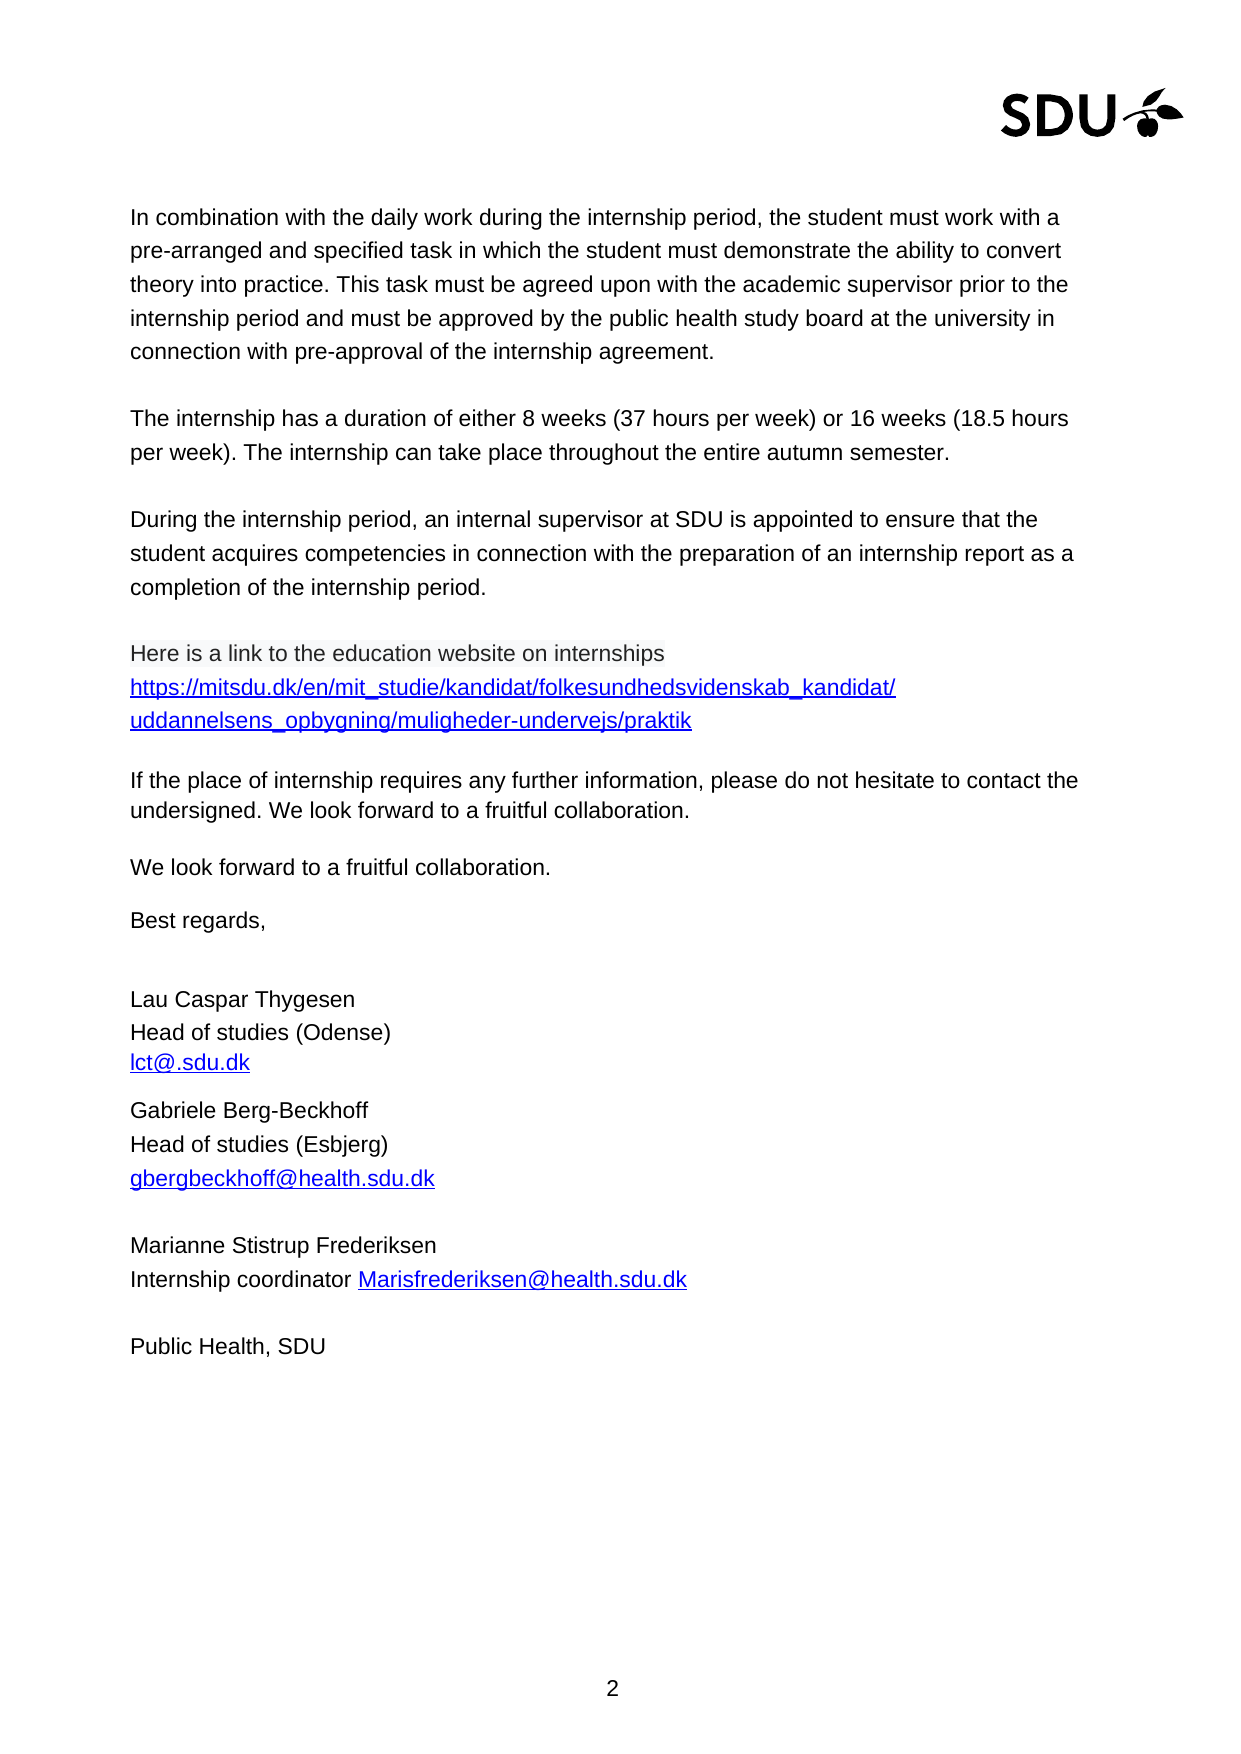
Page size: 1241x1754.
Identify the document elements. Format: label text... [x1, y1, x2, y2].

text Best regards, [130, 907, 1107, 933]
text During the internship period, an internal supervisor at SDU is appointed to ensure that the student acquires competencies in connection with the preparation of an internship report as a completion of the internship period. [130, 506, 1094, 600]
text gbergbeckhoff@health.sdu.dk [130, 1165, 568, 1191]
text Head of studies (Esbjerg) [130, 1131, 568, 1157]
text If the place of internship requires any further information, please do not hesitate to contact the undersigned. We look forward to a fruitful collaboration. [130, 767, 1100, 824]
text We look forward to a fruitful collaboration. [130, 854, 1107, 880]
text Public Health, SDU [130, 1333, 376, 1359]
text Internship coordinator Marisfrederiksen@health.sdu.dk [130, 1266, 1107, 1292]
text The internship has a duration of either 8 weeks (37 hours per week) or 16 weeks (18.5 hours per week). The internship can take place throughout the entire autumn semester. [130, 405, 1094, 465]
text Here is a link to the education website on internships https://mitsdu.dk/en/mit_studie/kandidat/folkesundhedsvidenskab_kandidat/uddannelsens_opbygning/muligheder-undervejs/praktik [130, 640, 1096, 733]
text Lau Caspar Thygesen [130, 986, 738, 1012]
text Gabriele Berg-Beckhoff [130, 1097, 568, 1124]
text lct@.sdu.dk [130, 1053, 1107, 1075]
text Head of studies (Odense) [130, 1019, 1107, 1046]
text Marianne Stistrup Frederiksen [130, 1232, 561, 1258]
text In combination with the daily work during the internship period, the student must work with a pre-arranged and specified task in which the student must demonstrate the ability to convert theory into practice. This task must be agreed upon with the academic supervisor prior to the internship period and must be approved by the public health study board at the university in connection with pre-approval of the internship agreement. [130, 203, 1094, 364]
